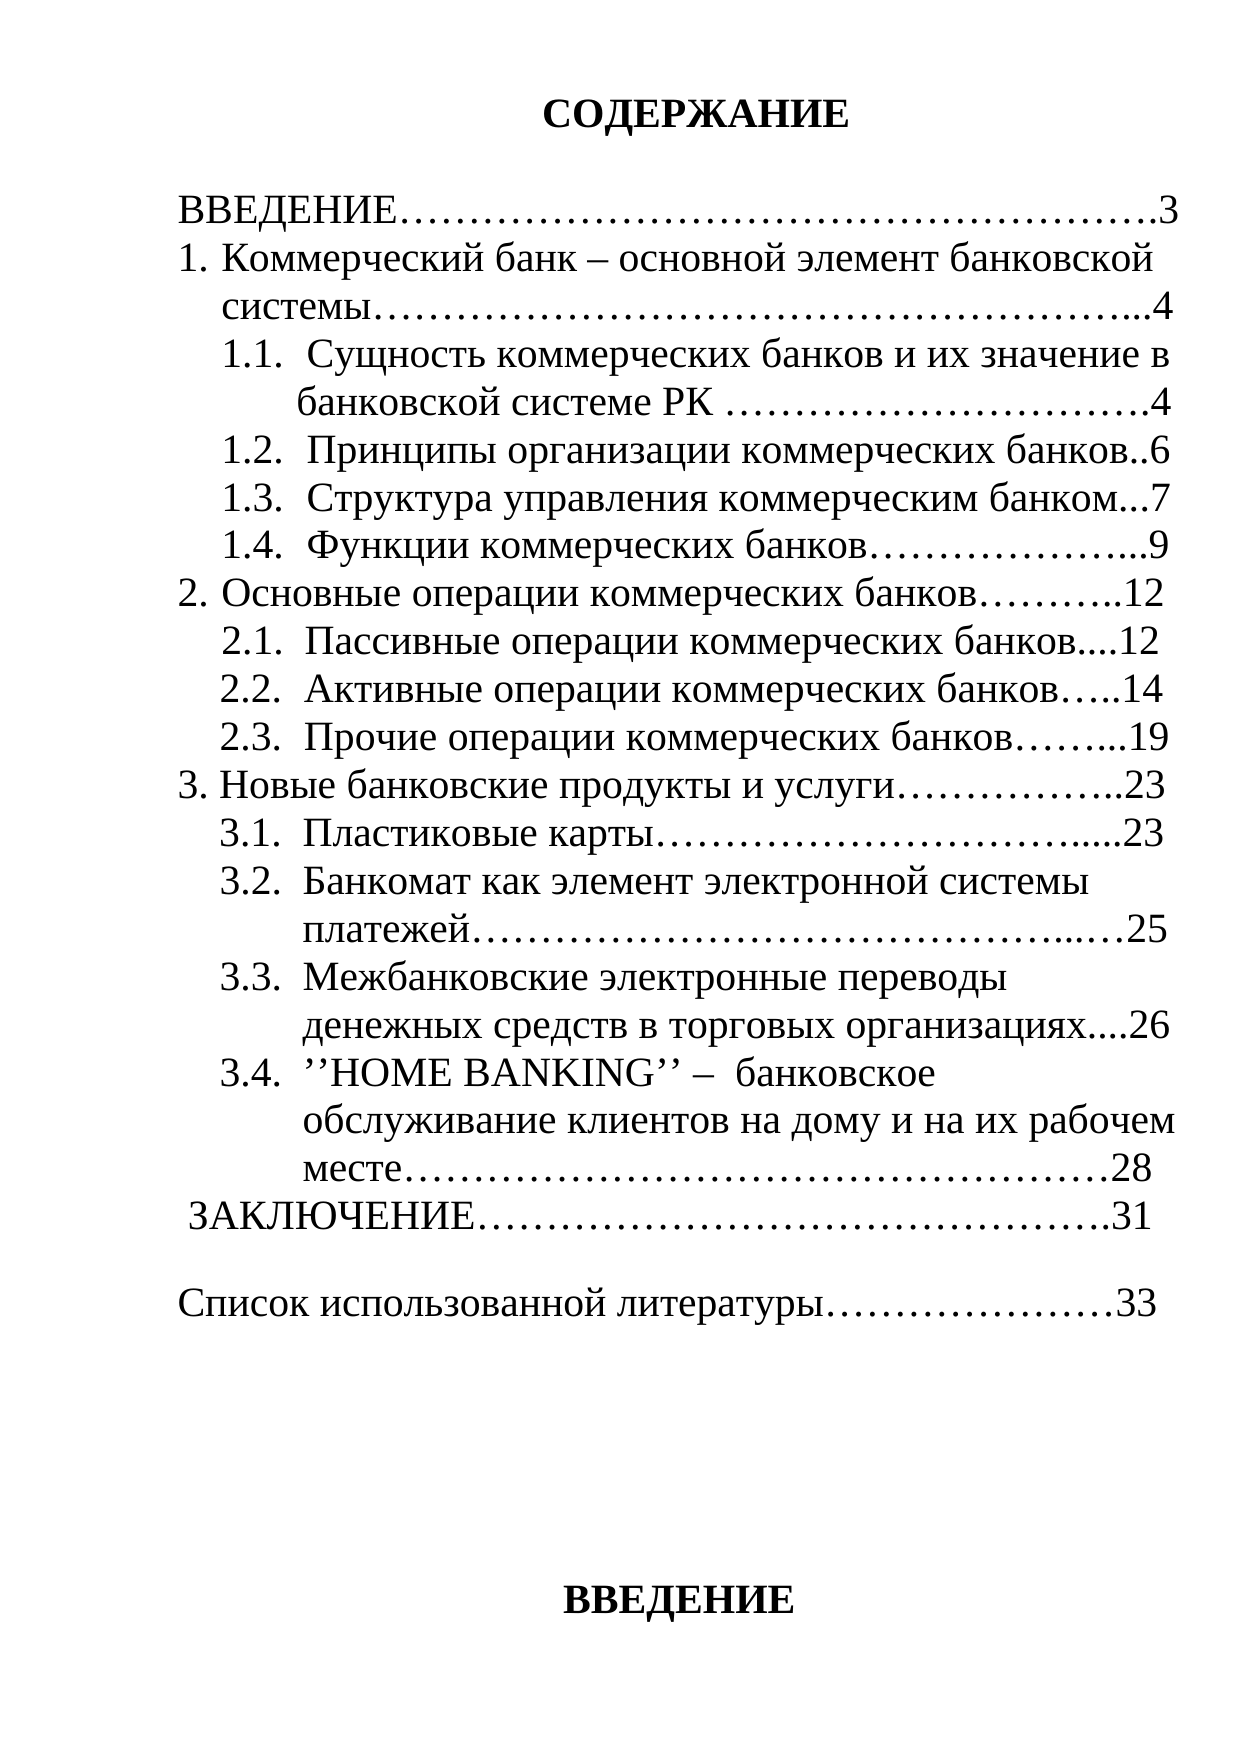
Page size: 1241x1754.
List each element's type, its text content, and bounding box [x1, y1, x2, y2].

list Активные операции коммерческих банков…..14 [219, 664, 1181, 712]
list Банкомат как элемент электронной системы платежей……………………………………...…25 [219, 855, 1181, 951]
list Принципы организации коммерческих банков..6 [221, 424, 1181, 472]
text ВВЕДЕНИЕ [177, 1574, 1181, 1622]
text Список использованной литературы…………………33 [177, 1277, 1181, 1325]
text ЗАКЛЮЧЕНИЕ……………………………………….31 [177, 1191, 1181, 1239]
list ’’HOME BANKING’’ – банковское обслуживание клиентов на дому и на их рабочем месте……………………………………………28 [219, 1047, 1181, 1191]
text 3. Новые банковские продукты и услуги……………..23 [177, 759, 1181, 807]
list Функции коммерческих банков………………...9 [221, 520, 1181, 568]
list Прочие операции коммерческих банков……...19 [219, 712, 1181, 759]
list Коммерческий банк – основной элемент банковской системы………………………………………………...4 [177, 232, 1181, 328]
text ВВЕДЕНИЕ……………………………………………….3 [177, 184, 1181, 232]
list Сущность коммерческих банков и их значение в банковской системе РК ………………………….4 [221, 328, 1181, 424]
list Межбанковские электронные переводы денежных средств в торговых организациях....26 [219, 951, 1181, 1047]
list Основные операции коммерческих банков………..12 2.1. Пассивные операции коммерческих банков....12 [177, 568, 1181, 664]
text СОДЕРЖАНИЕ [177, 89, 1181, 137]
list Структура управления коммерческим банком...7 [221, 472, 1181, 520]
text 3.1. Пластиковые карты………………………….....23 [177, 807, 1181, 855]
